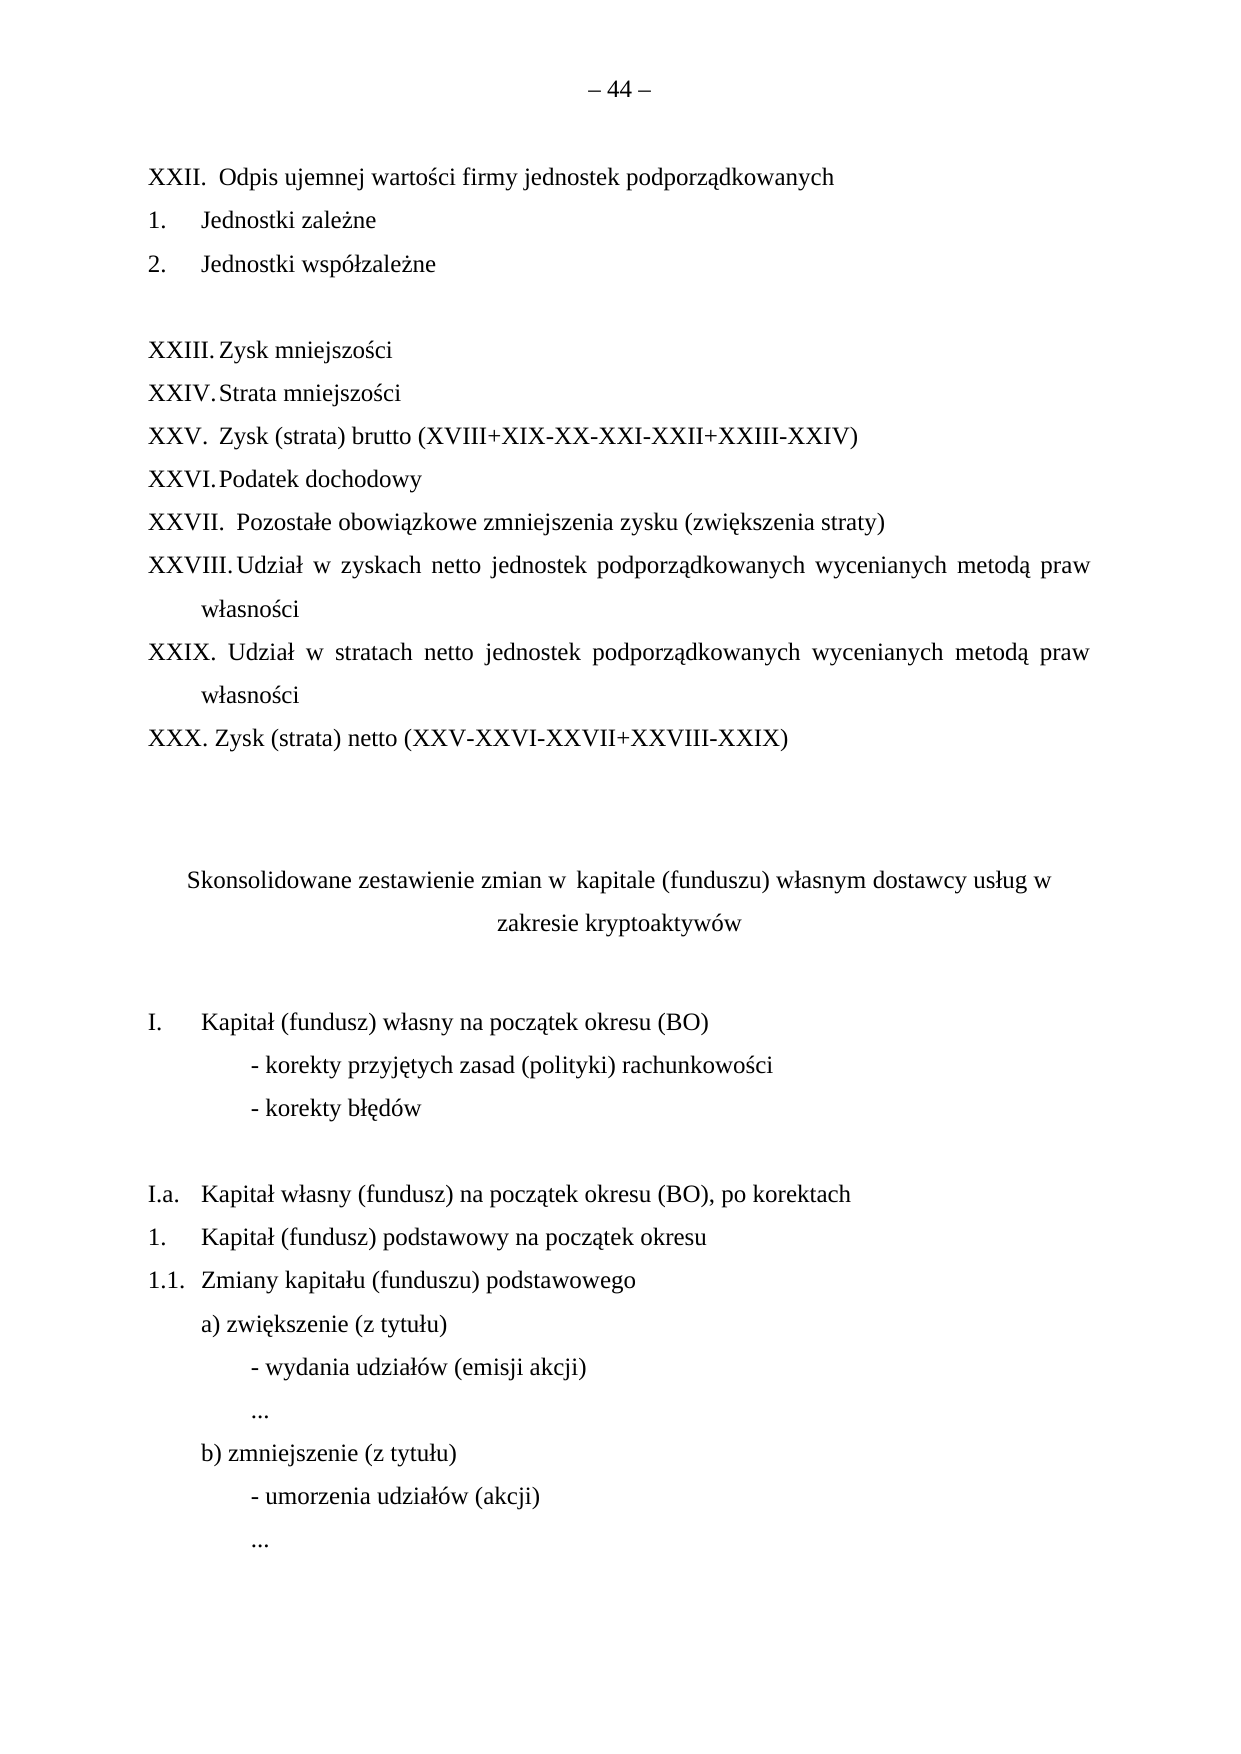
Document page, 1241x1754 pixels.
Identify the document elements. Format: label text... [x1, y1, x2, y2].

text XXVII. Pozostałe obowiązkowe zmniejszenia zysku (zwiększenia straty) [148, 507, 1091, 536]
text XXV. Zysk (strata) brutto (XVIII+XIX-XX-XXI-XXII+XXIII-XXIV) [148, 421, 1091, 450]
text - wydania udziałów (emisji akcji) [251, 1352, 1091, 1381]
text I. Kapitał (fundusz) własny na początek okresu (BO) [148, 1007, 1091, 1036]
text XXIII. Zysk mniejszości [148, 335, 1091, 364]
text ... [251, 1524, 1091, 1553]
text 1.1. Zmiany kapitału (funduszu) podstawowego [148, 1266, 1091, 1294]
text XXIX. Udział w stratach netto jednostek podporządkowanych wycenianych metodą praw własności [148, 637, 1091, 709]
text ... [251, 1395, 1091, 1424]
text I.a. Kapitał własny (fundusz) na początek okresu (BO), po korektach [148, 1179, 1091, 1208]
text - umorzenia udziałów (akcji) [251, 1481, 1091, 1510]
text XXX. Zysk (strata) netto (XXV-XXVI-XXVII+XXVIII-XXIX) [148, 723, 1091, 752]
text XXIV. Strata mniejszości [148, 378, 1091, 407]
text - korekty przyjętych zasad (polityki) rachunkowości [251, 1050, 1091, 1079]
text XXII. Odpis ujemnej wartości firmy jednostek podporządkowanych [148, 162, 1091, 191]
text 1. Kapitał (fundusz) podstawowy na początek okresu [148, 1222, 1091, 1251]
text b) zmniejszenie (z tytułu) [201, 1438, 1091, 1467]
text Skonsolidowane zestawienie zmian w kapitale (funduszu) własnym dostawcy usług w zakresie kryptoaktywów [148, 865, 1091, 937]
text - korekty błędów [251, 1093, 1091, 1122]
text 1. Jednostki zależne [148, 206, 1091, 234]
text 2. Jednostki współzależne [148, 249, 1091, 277]
text a) zwiększenie (z tytułu) [201, 1309, 1091, 1337]
text XXVI. Podatek dochodowy [148, 464, 1091, 493]
text XXVIII. Udział w zyskach netto jednostek podporządkowanych wycenianych metodą praw własności [148, 551, 1091, 622]
